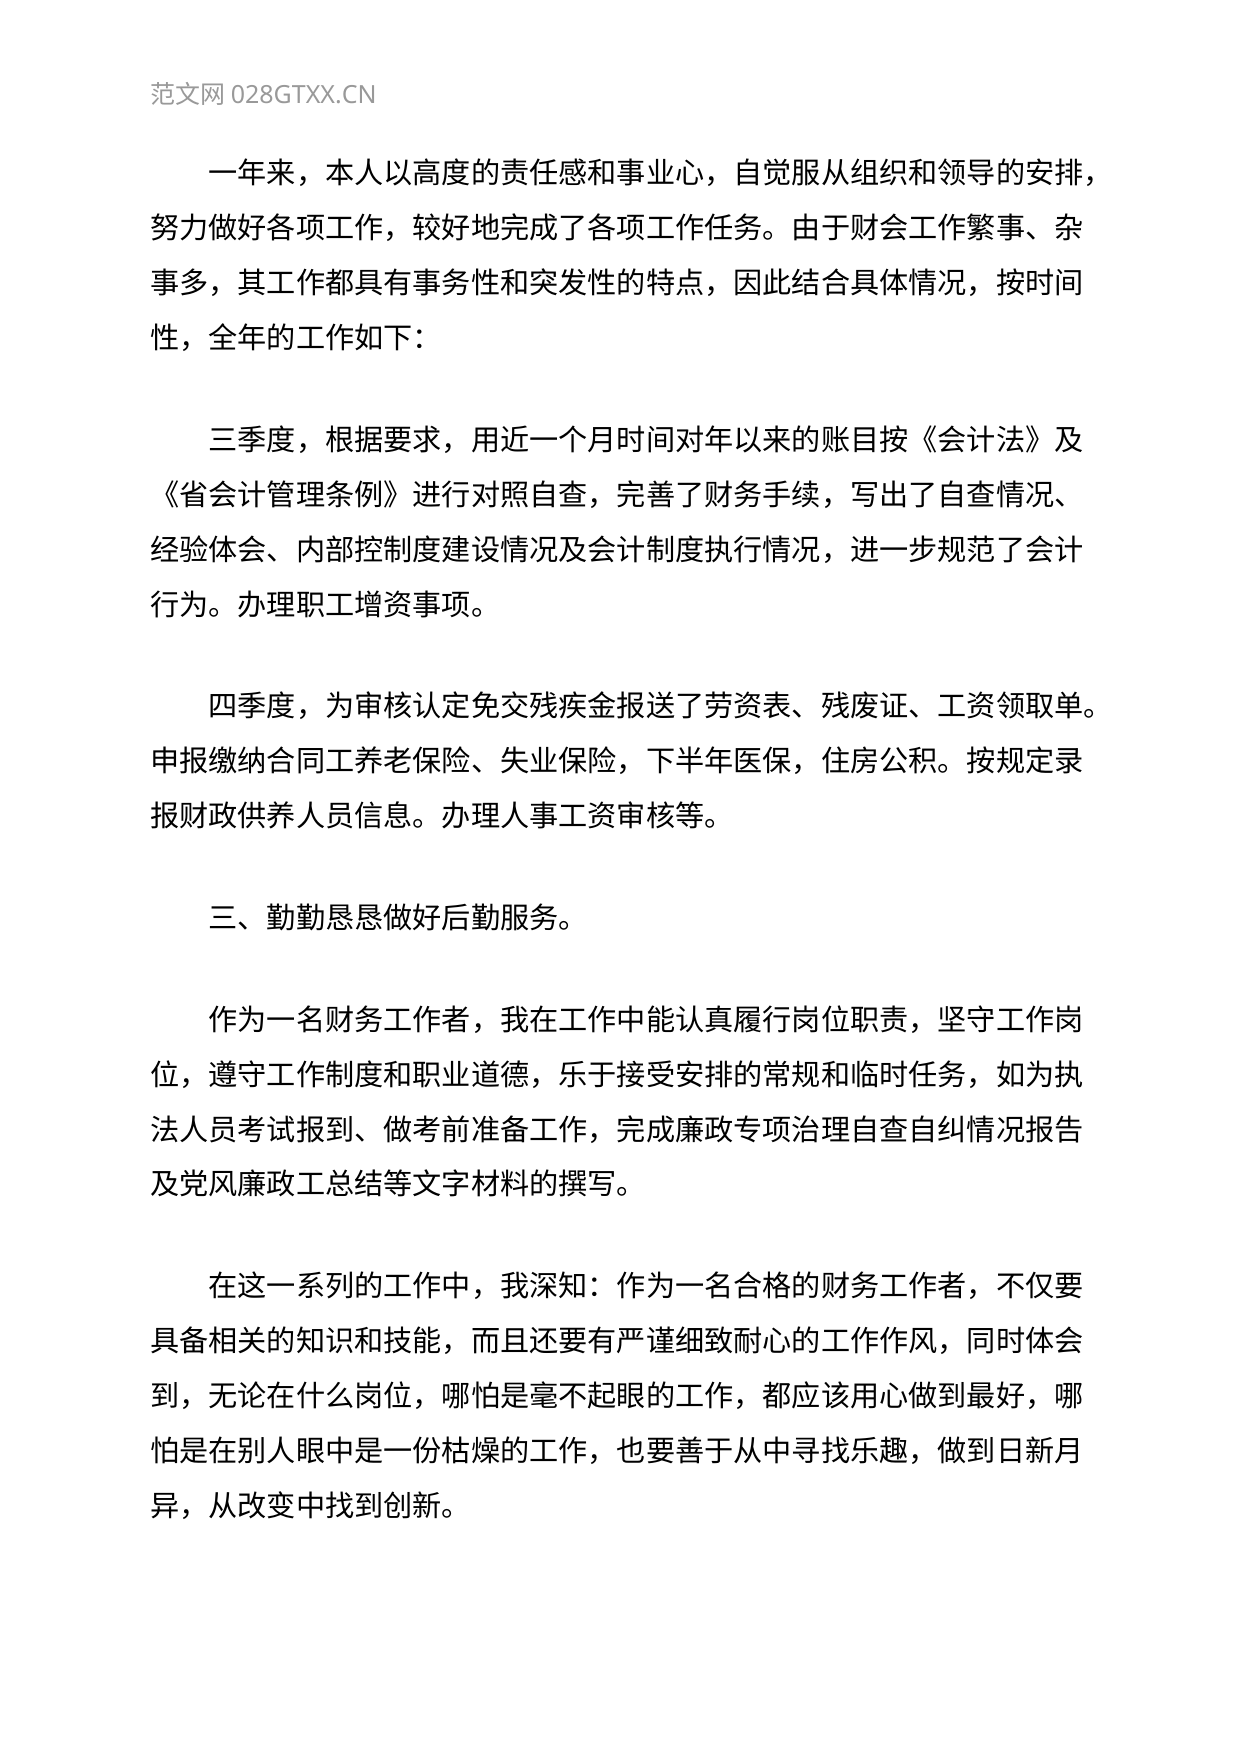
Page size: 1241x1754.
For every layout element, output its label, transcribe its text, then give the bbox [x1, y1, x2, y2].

text 在这一系列的工作中，我深知：作为一名合格的财务工作者，不仅要具备相关的知识和技能，而且还要有严谨细致耐心的工作作风，同时体会到，无论在什么岗位，哪怕是毫不起眼的工作，都应该用心做到最好，哪怕是在别人眼中是一份枯燥的工作，也要善于从中寻找乐趣，做到日新月异，从改变中找到创新。 [150, 1263, 1090, 1524]
text 一年来，本人以高度的责任感和事业心，自觉服从组织和领导的安排，努力做好各项工作，较好地完成了各项工作任务。由于财会工作繁事、杂事多，其工作都具有事务性和突发性的特点，因此结合具体情况，按时间性，全年的工作如下： [150, 150, 1090, 357]
text 三、勤勤恳恳做好后勤服务。 [150, 894, 1090, 937]
text 三季度，根据要求，用近一个月时间对年以来的账目按《会计法》及《省会计管理条例》进行对照自查，完善了财务手续，写出了自查情况、经验体会、内部控制度建设情况及会计制度执行情况，进一步规范了会计行为。办理职工增资事项。 [150, 416, 1090, 623]
text 四季度，为审核认定免交残疾金报送了劳资表、残废证、工资领取单。申报缴纳合同工养老保险、失业保险，下半年医保，住房公积。按规定录报财政供养人员信息。办理人事工资审核等。 [150, 683, 1090, 835]
text 作为一名财务工作者，我在工作中能认真履行岗位职责，坚守工作岗位，遵守工作制度和职业道德，乐于接受安排的常规和临时任务，如为执法人员考试报到、做考前准备工作，完成廉政专项治理自查自纠情况报告及党风廉政工总结等文字材料的撰写。 [150, 996, 1090, 1203]
